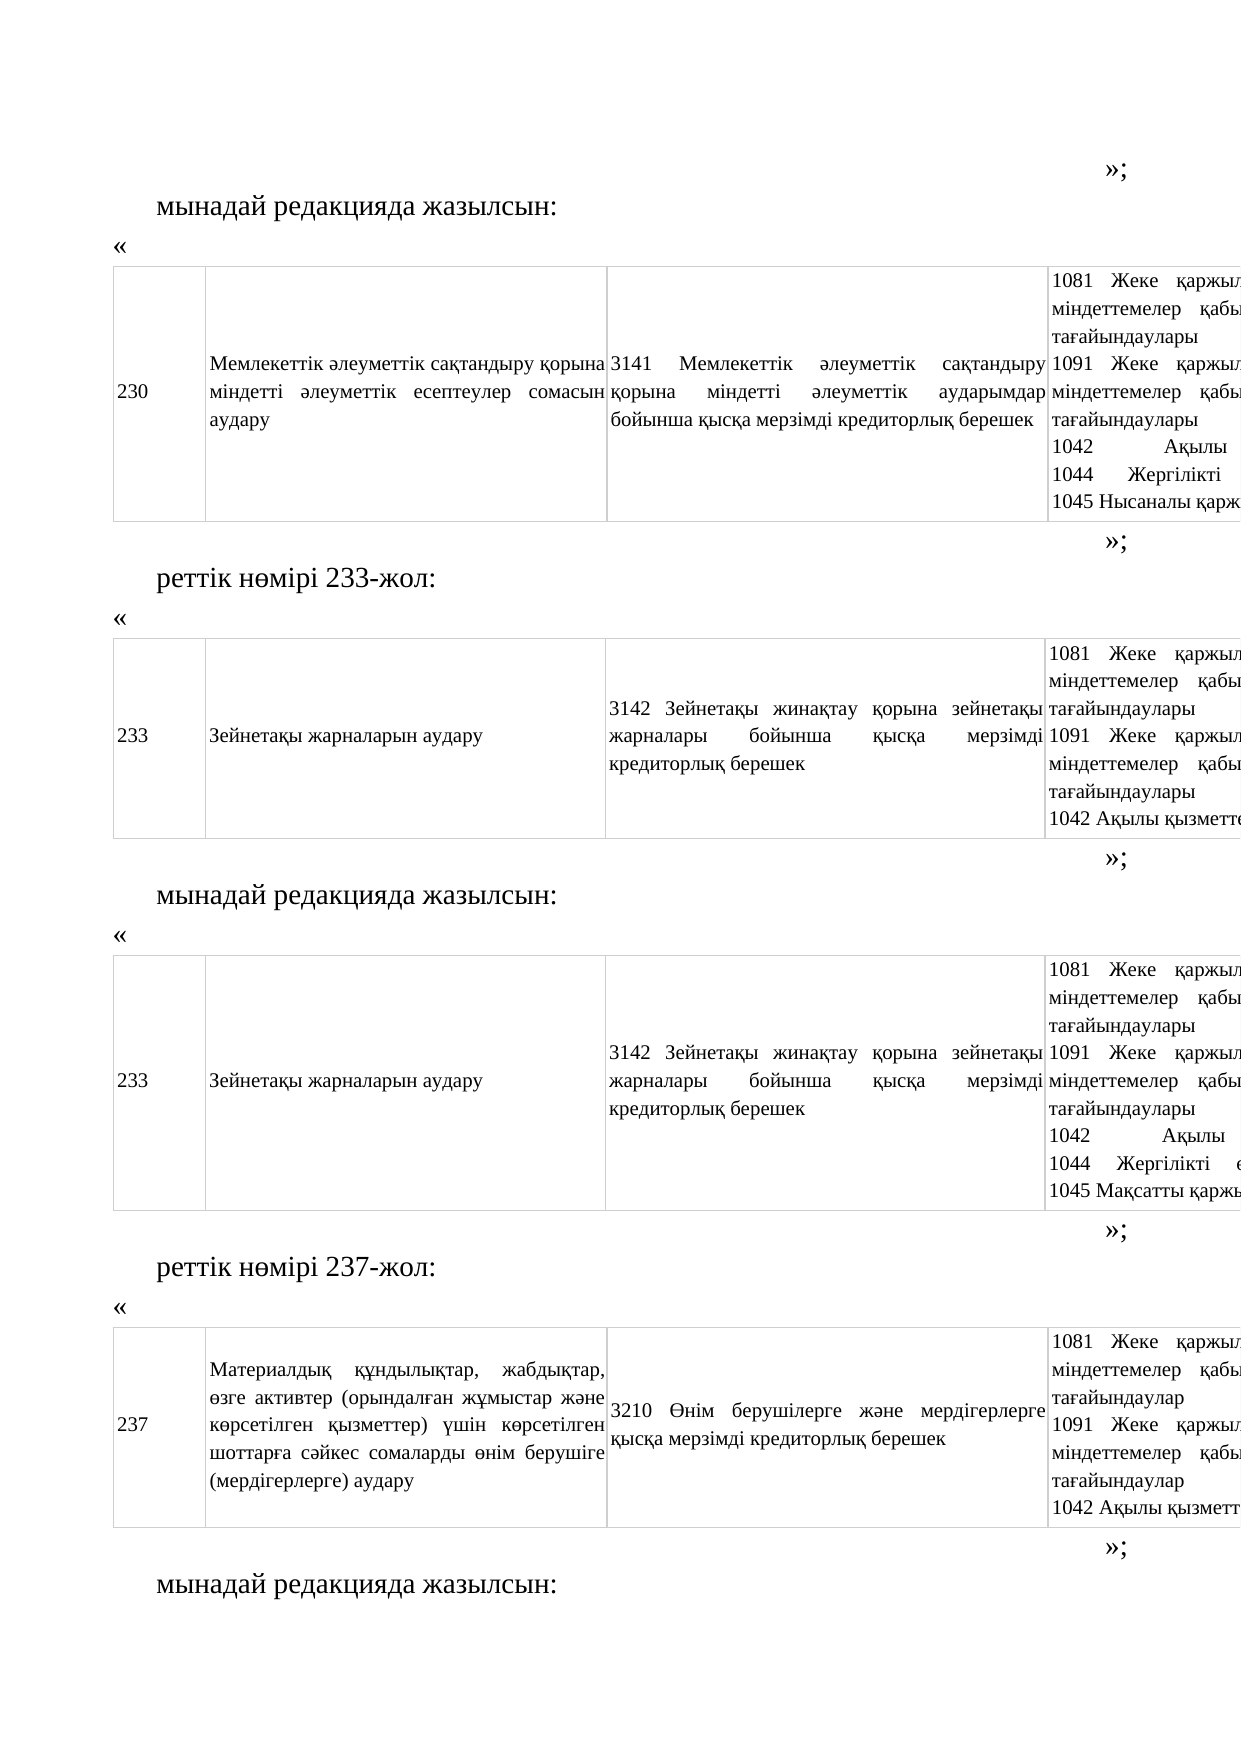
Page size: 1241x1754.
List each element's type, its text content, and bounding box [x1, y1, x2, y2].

text »; мынадай редакцияда жазылсын: [112, 1528, 1128, 1600]
text « [112, 599, 1128, 633]
text « [112, 1288, 1128, 1322]
text »; реттік нөмірі 237-жол: [112, 1211, 1128, 1283]
text »; реттік нөмірі 233-жол: [112, 522, 1128, 594]
table_header 1081 Жеке қаржыландыру жоспары бойынша міндеттемелер қабылдауға арналған жоспарлы тағайындаулары 1091 Жеке қаржыландыру жоспары бойынша міндеттемелер қабылдауға арналған жоспарлы тағайындаулары 1042 Ақылы қызметтер ҚБШ [1046, 639, 1240, 838]
text »; мынадай редакцияда жазылсын: [112, 150, 1128, 222]
table_header 230 [114, 267, 205, 521]
text »; мынадай редакцияда жазылсын: [112, 839, 1128, 911]
table_header 233 [114, 639, 205, 838]
table_header 1081 Жеке қаржыландыру жоспары бойынша міндеттемелер қабылдауға арналған жоспарлы тағайындаулар 1091 Жеке қаржыландыру жоспары бойынша міндеттемелер қабылдауға арналған жоспарлы тағайындаулар 1042 Ақылы қызметтер ҚБШ [1049, 1328, 1240, 1527]
text « [112, 916, 1128, 949]
table_header Материалдық құндылықтар, жабдықтар, өзге активтер (орындалған жұмыстар және көрсетілген қызметтер) үшін көрсетiлген шоттарға сәйкес сомаларды өнім берушіге (мердігерлерге) аудару [206, 1328, 606, 1527]
table_header 237 [114, 1328, 205, 1527]
table_header 1081 Жеке қаржыландыру жоспары бойынша міндеттемелер қабылдауға арналған жоспарлы тағайындаулары 1091 Жеке қаржыландыру жоспары бойынша міндеттемелер қабылдауға арналған жоспарлы тағайындаулары 1042 Ақылы қызметтер ҚБШ 1044 Жергілікті өзін-өзі басқарудың ҚБШ 1045 Мақсатты қаржыландыру ҚБШ [1046, 956, 1240, 1210]
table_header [608, 1328, 1047, 1527]
text « [112, 227, 1128, 261]
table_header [206, 267, 606, 521]
table_header 3142 Зейнетақы жинақтау қорына зейнетақы жарналары бойынша қысқа мерзімді кредиторлық берешек [606, 956, 1044, 1210]
table_header Зейнетақы жарналарын аудару [206, 956, 605, 1210]
table_header Зейнетақы жарналарын аудару [206, 639, 605, 838]
table_header 3142 Зейнетақы жинақтау қорына зейнетақы жарналары бойынша қысқа мерзімді кредиторлық берешек [606, 639, 1044, 838]
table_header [608, 267, 1047, 521]
table_header 233 [114, 956, 205, 1210]
